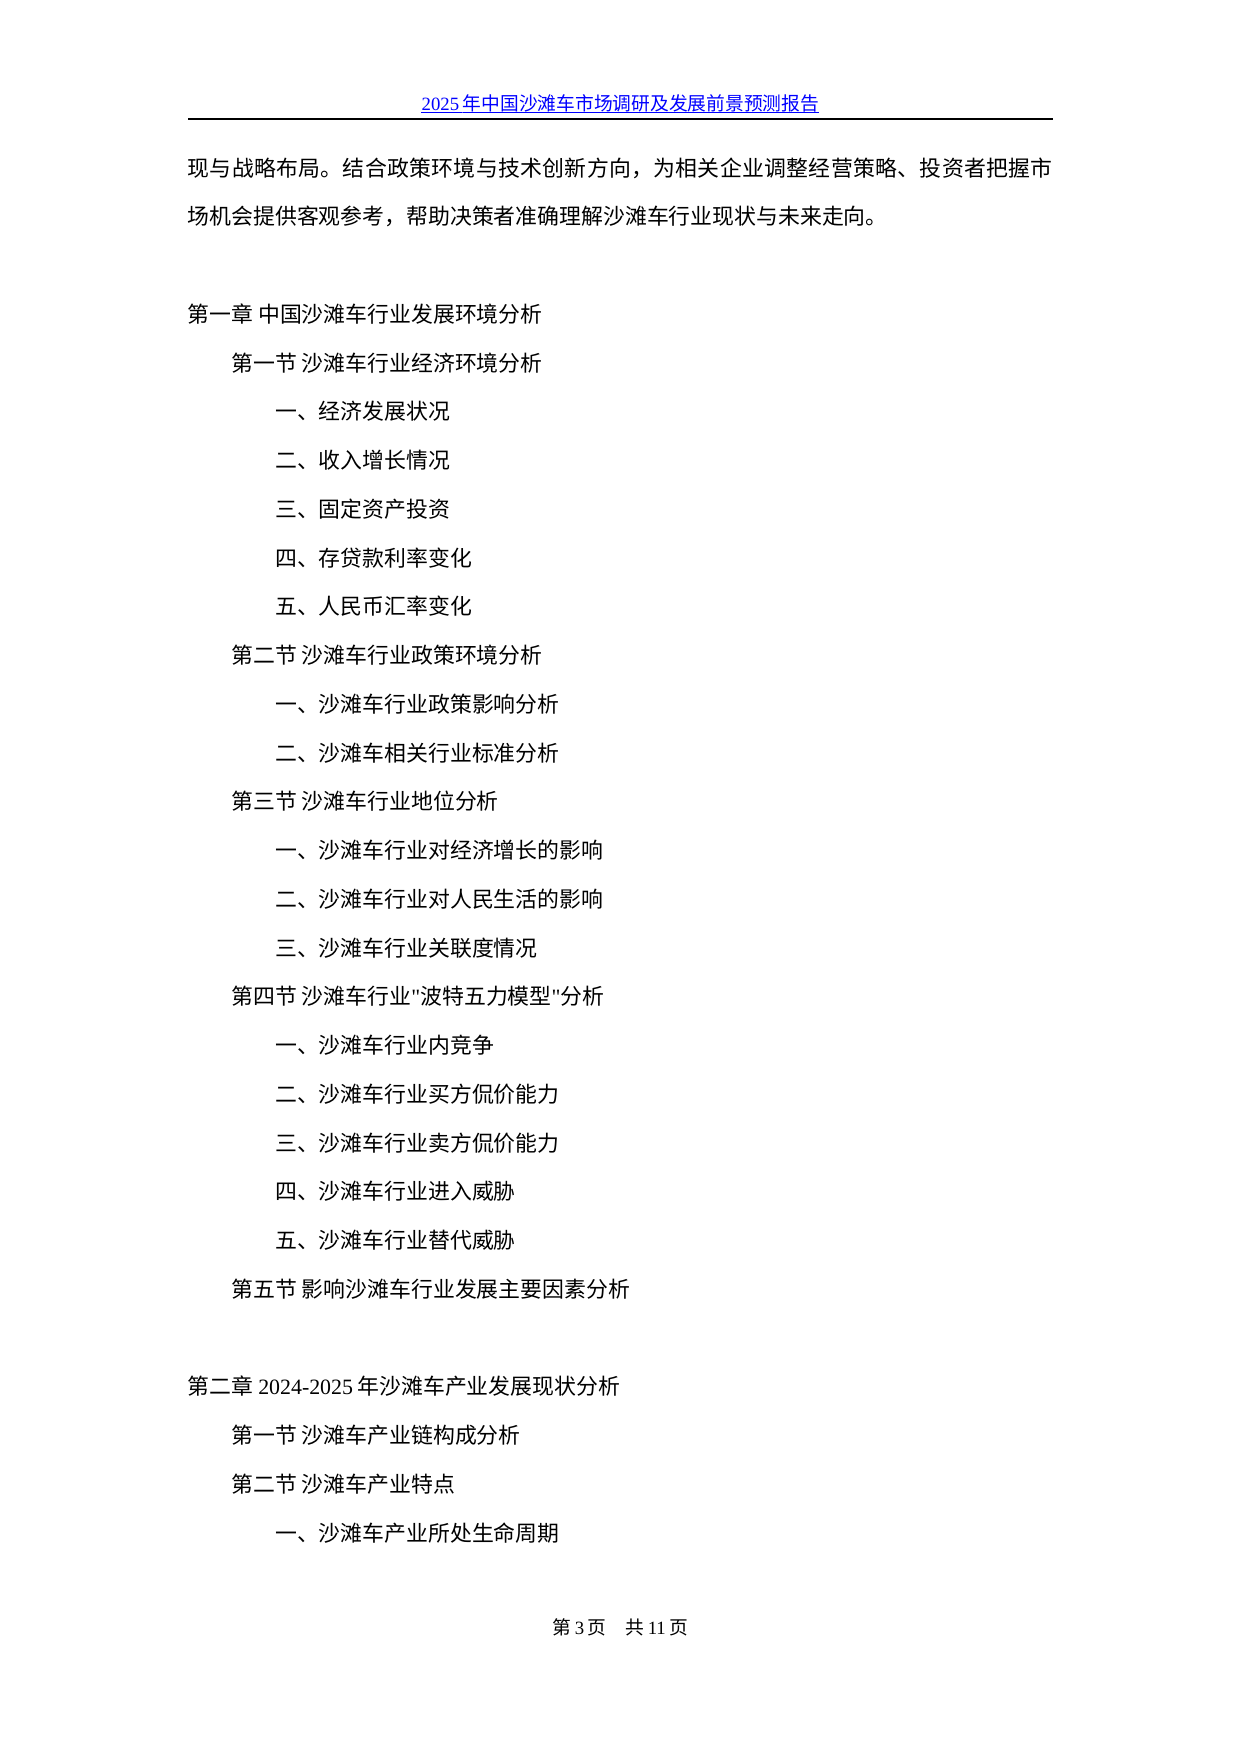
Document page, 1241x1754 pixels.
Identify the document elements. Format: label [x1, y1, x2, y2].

text [187, 150, 1053, 1548]
